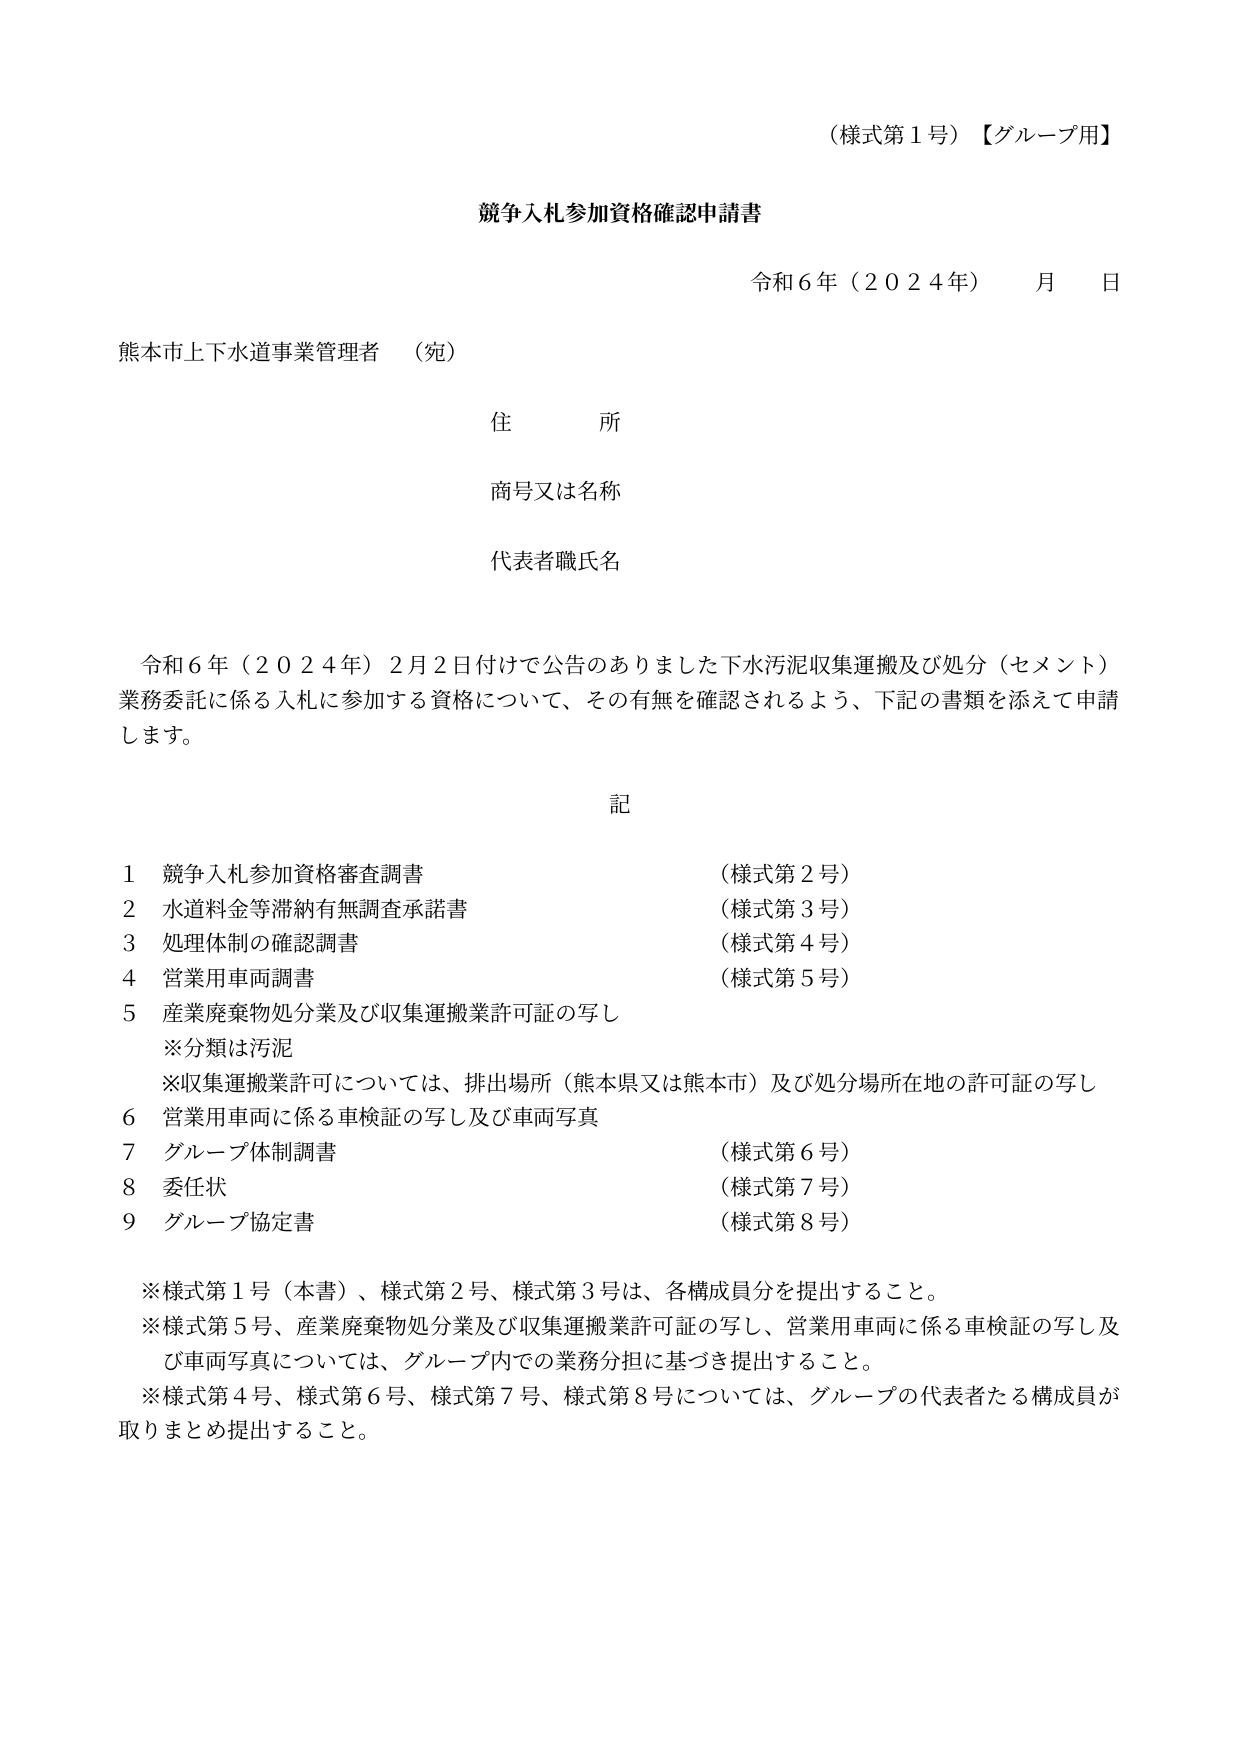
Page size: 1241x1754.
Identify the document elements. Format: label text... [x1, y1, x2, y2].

text 令和６年（２０２４年） 月 日 [118, 264, 1122, 299]
text ８ 委任状 （様式第７号） [118, 1168, 1122, 1203]
text 住 所 [118, 403, 822, 438]
text 熊本市上下水道事業管理者 （宛） [118, 333, 1122, 368]
text ３ 処理体制の確認調書 （様式第４号） [118, 925, 1122, 960]
text １ 競争入札参加資格審査調書 （様式第２号） [118, 855, 1122, 890]
text ７ グループ体制調書 （様式第６号） [118, 1134, 1122, 1168]
text ９ グループ協定書 （様式第８号） [118, 1203, 1122, 1238]
text ※収集運搬業許可については、排出場所（熊本県又は熊本市）及び処分場所在地の許可証の写し [162, 1064, 1122, 1099]
text ※分類は汚泥 [118, 1029, 1122, 1064]
text 記 [118, 786, 1122, 821]
text ※様式第４号、様式第６号、様式第７号、様式第８号については、グループの代表者たる構成員が取りまとめ提出すること。 [118, 1377, 1122, 1447]
text 代表者職氏名 [118, 542, 1122, 577]
text ※様式第５号、産業廃棄物処分業及び収集運搬業許可証の写し、営業用車両に係る車検証の写し及び車両写真については、グループ内での業務分担に基づき提出すること。 [118, 1308, 1122, 1377]
text ６ 営業用車両に係る車検証の写し及び車両写真 [118, 1099, 1122, 1134]
text ４ 営業用車両調書 （様式第５号） [118, 960, 1122, 994]
text 商号又は名称 [118, 473, 982, 507]
text ２ 水道料金等滞納有無調査承諾書 （様式第３号） [118, 890, 1122, 925]
text ５ 産業廃棄物処分業及び収集運搬業許可証の写し [118, 994, 1122, 1029]
text 令和６年（２０２４年）２月２日付けで公告のありました下水汚泥収集運搬及び処分（セメント）業務委託に係る入札に参加する資格について、その有無を確認されるよう、下記の書類を添えて申請します。 [118, 647, 1122, 751]
text 競争入札参加資格確認申請書 [118, 194, 1122, 229]
text ※様式第１号（本書）、様式第２号、様式第３号は、各構成員分を提出すること。 [118, 1273, 1122, 1308]
